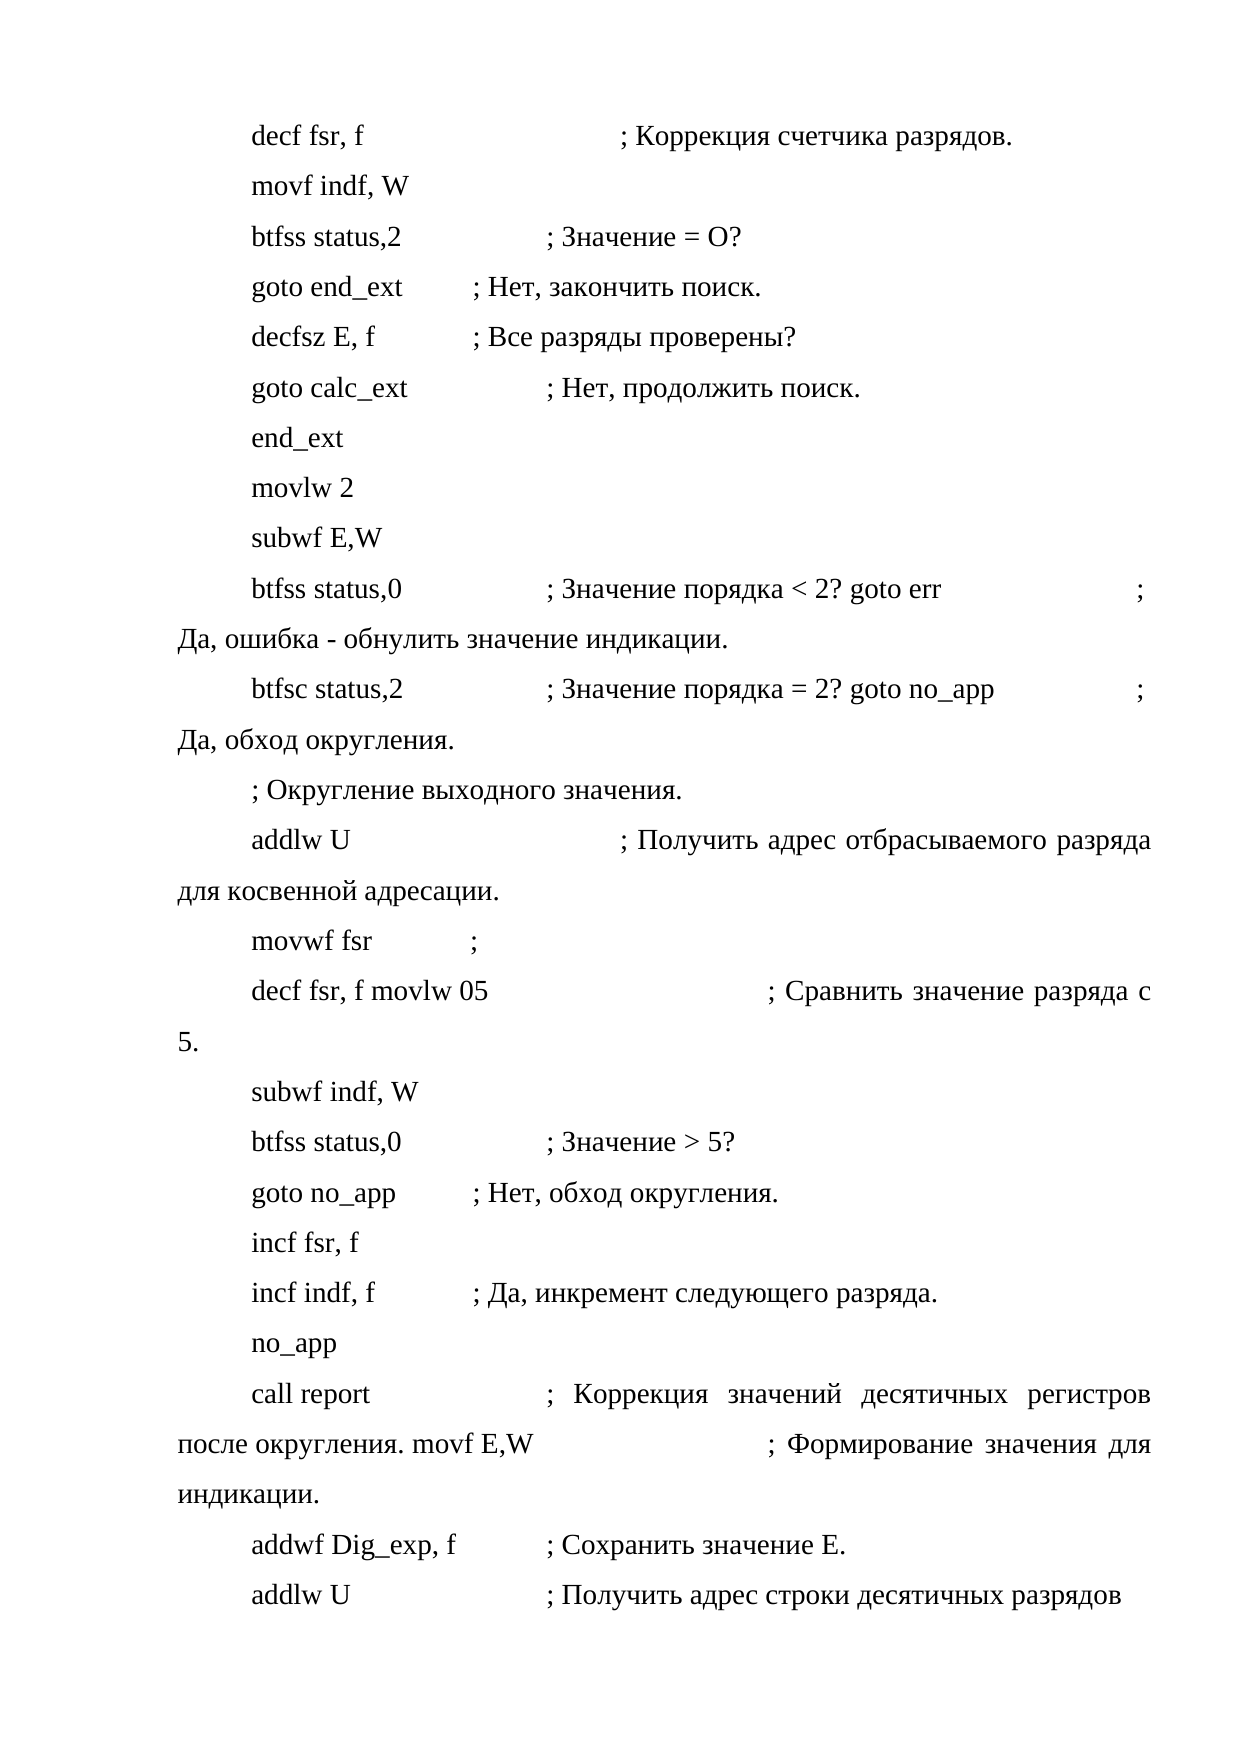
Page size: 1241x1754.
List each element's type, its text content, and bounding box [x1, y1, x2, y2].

text addlw U ; Получить адрес строки десятичных разрядов [177, 1577, 1152, 1611]
text addwf Dig_exp, f ; Сохранить значение Е. [177, 1527, 1152, 1560]
text btfss status,0 ; Значение > 5? [177, 1124, 1152, 1158]
text movwf fsr ; [177, 923, 1152, 957]
text subwf E,W [177, 521, 1152, 554]
text decf fsr, f movlw 05 ; Сравнить значение разряда с 5. [177, 973, 1152, 1057]
text no_app [177, 1326, 1152, 1359]
text movf indf, W [177, 168, 1152, 202]
text goto no_app ; Нет, обход округления. [177, 1175, 1152, 1208]
text addlw U ; Получить адрес отбрасываемого разряда для косвенной адресации. [177, 822, 1152, 906]
text movlw 2 [177, 470, 1152, 504]
text ; Округление выходного значения. [177, 772, 1152, 806]
text call report ; Коррекция значений десятичных регистров после округления. movf E,W ; Формирование значения для индикации. [177, 1376, 1152, 1510]
text btfss status,2 ; Значение = О? [177, 219, 1152, 252]
text incf indf, f ; Да, инкремент следующего разряда. [177, 1275, 1152, 1309]
text btfsc status,2 ; Значение порядка = 2? goto no_app ; Да, обход округления. [177, 672, 1152, 755]
text subwf indf, W [177, 1074, 1152, 1108]
text incf fsr, f [177, 1225, 1152, 1258]
text btfss status,0 ; Значение порядка < 2? goto err ; Да, ошибка - обнулить значение индикации. [177, 571, 1152, 655]
text decfsz E, f ; Все разряды проверены? [177, 319, 1152, 353]
text end_ext [177, 420, 1152, 453]
text goto calc_ext ; Нет, продолжить поиск. [177, 370, 1152, 403]
text decf fsr, f ; Коррекция счетчика разрядов. [177, 118, 1152, 152]
text goto end_ext ; Нет, закончить поиск. [177, 269, 1152, 303]
